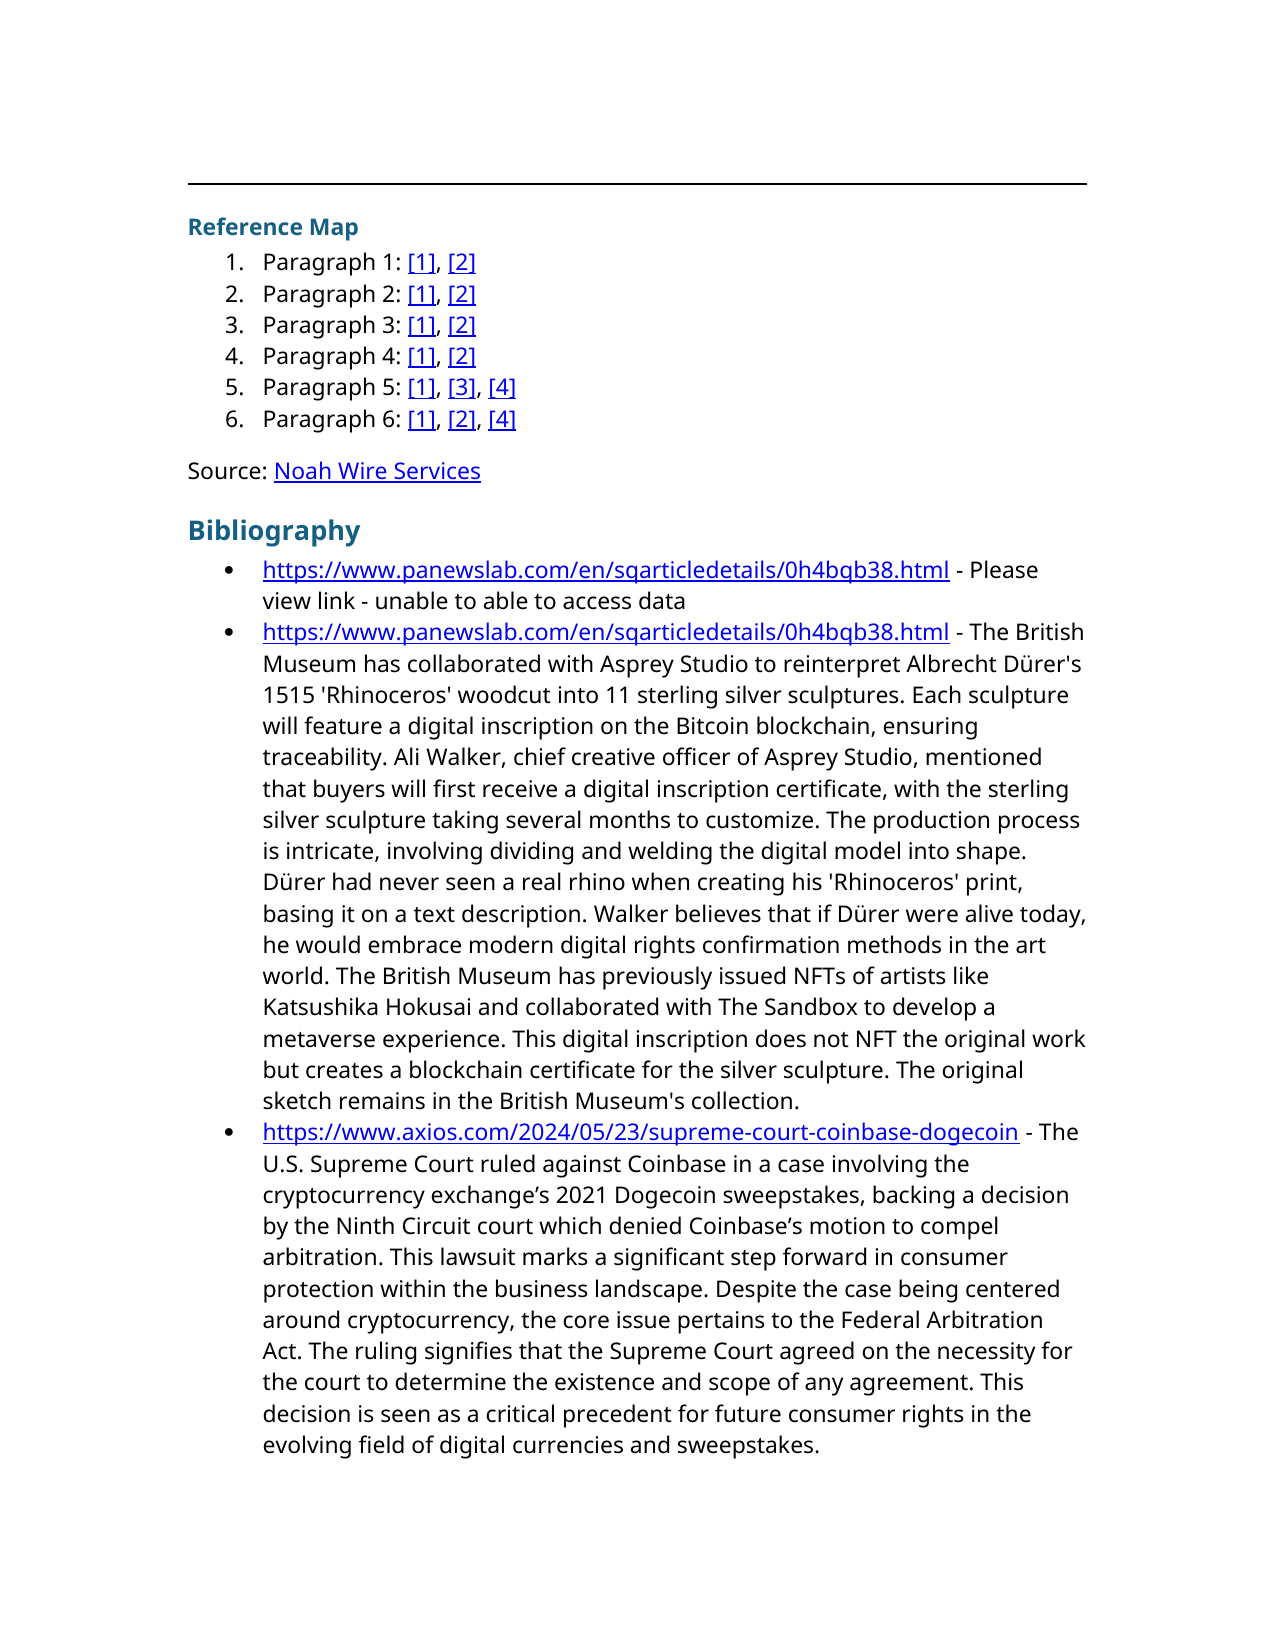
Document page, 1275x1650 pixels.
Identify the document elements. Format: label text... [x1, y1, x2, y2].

list Paragraph 1: [1], [2] [225, 246, 1087, 278]
list Paragraph 4: [1], [2] [225, 340, 1087, 371]
text Source: Noah Wire Services [187, 455, 1087, 486]
subtitle Reference Map [187, 210, 1087, 242]
subtitle Bibliography [187, 511, 1087, 548]
list Paragraph 6: [1], [2], [4] [225, 403, 1087, 434]
list https://www.panewslab.com/en/sqarticledetails/0h4bqb38.html - Please view link - unable to able to access data [225, 554, 1087, 616]
list Paragraph 3: [1], [2] [225, 309, 1087, 340]
list Paragraph 2: [1], [2] [225, 278, 1087, 309]
list Paragraph 5: [1], [3], [4] [225, 371, 1087, 403]
list https://www.panewslab.com/en/sqarticledetails/0h4bqb38.html - The British Museum has collaborated with Asprey Studio to reinterpret Albrecht Dürer's 1515 'Rhinoceros' woodcut into 11 sterling silver sculptures. Each sculpture will feature a digital inscription on the Bitcoin blockchain, ensuring traceability. Ali Walker, chief creative officer of Asprey Studio, mentioned that buyers will first receive a digital inscription certificate, with the sterling silver sculpture taking several months to customize. The production process is intricate, involving dividing and welding the digital model into shape. Dürer had never seen a real rhino when creating his 'Rhinoceros' print, basing it on a text description. Walker believes that if Dürer were alive today, he would embrace modern digital rights confirmation methods in the art world. The British Museum has previously issued NFTs of artists like Katsushika Hokusai and collaborated with The Sandbox to develop a metaverse experience. This digital inscription does not NFT the original work but creates a blockchain certificate for the silver sculpture. The original sketch remains in the British Museum's collection. [225, 616, 1087, 1116]
list https://www.axios.com/2024/05/23/supreme-court-coinbase-dogecoin - The U.S. Supreme Court ruled against Coinbase in a case involving the cryptocurrency exchange’s 2021 Dogecoin sweepstakes, backing a decision by the Ninth Circuit court which denied Coinbase’s motion to compel arbitration. This lawsuit marks a significant step forward in consumer protection within the business landscape. Despite the case being centered around cryptocurrency, the core issue pertains to the Federal Arbitration Act. The ruling signifies that the Supreme Court agreed on the necessity for the court to determine the existence and scope of any agreement. This decision is seen as a critical precedent for future consumer rights in the evolving field of digital currencies and sweepstakes. [225, 1116, 1087, 1460]
